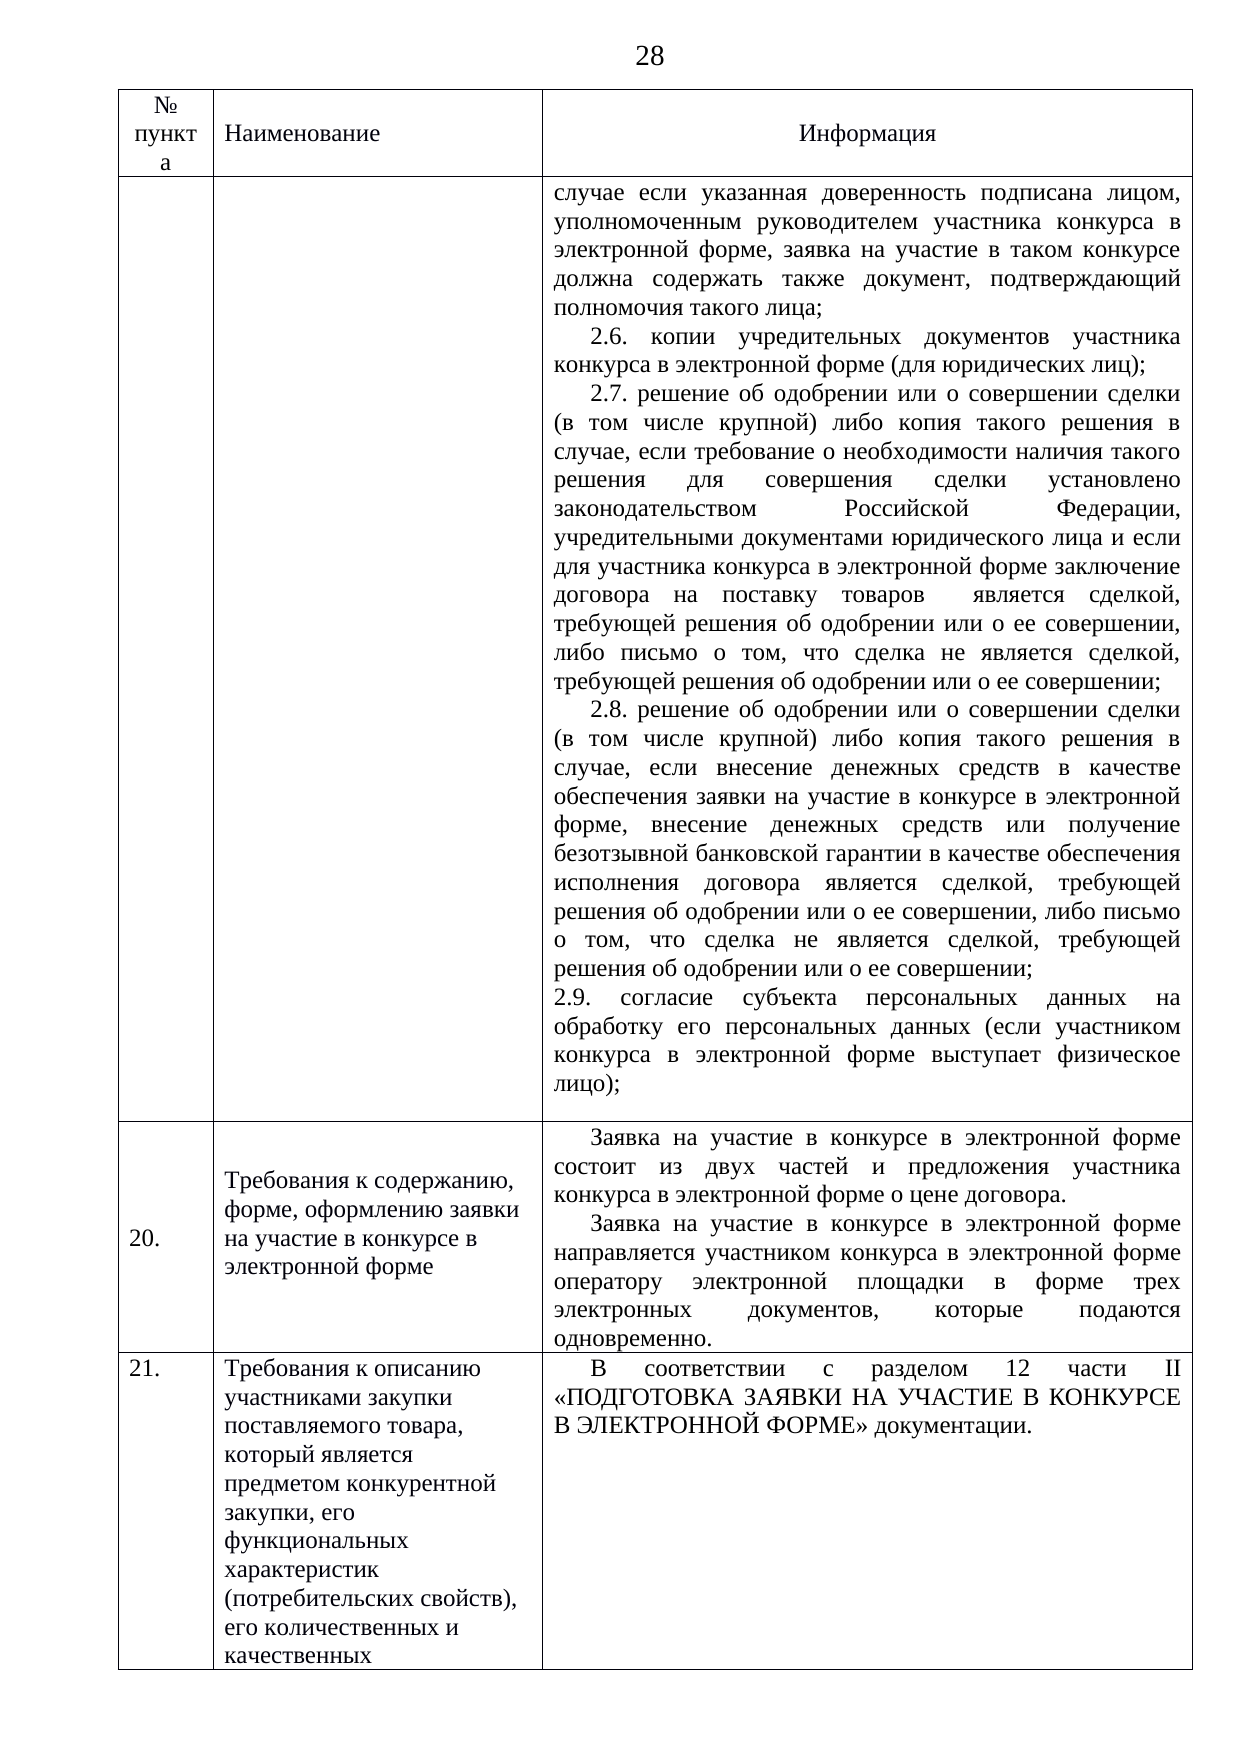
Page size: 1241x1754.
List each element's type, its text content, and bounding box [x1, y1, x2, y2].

table_header Информация [543, 90, 1192, 176]
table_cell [543, 1353, 1192, 1669]
table_cell [119, 177, 213, 1121]
table_cell [119, 1122, 213, 1352]
table_header Наименование [214, 90, 542, 176]
table_header № пункта [119, 90, 213, 176]
table_cell Заявка на участие в конкурсе в электронной форме состоит из двух частей и предложения участника конкурса в электронной форме о цене договора. Заявка на участие в конкурсе в электронной форме направляется участником конкурса в электронной форме оператору электронной площадки в форме трех электронных документов, которые подаются одновременно. [543, 1122, 1192, 1352]
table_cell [214, 1353, 542, 1669]
table_cell Требования к содержанию, форме, оформлению заявки на участие в конкурсе в электронной форме [214, 1122, 542, 1352]
table_cell [119, 1353, 213, 1669]
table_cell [543, 177, 1192, 1121]
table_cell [214, 177, 542, 1121]
